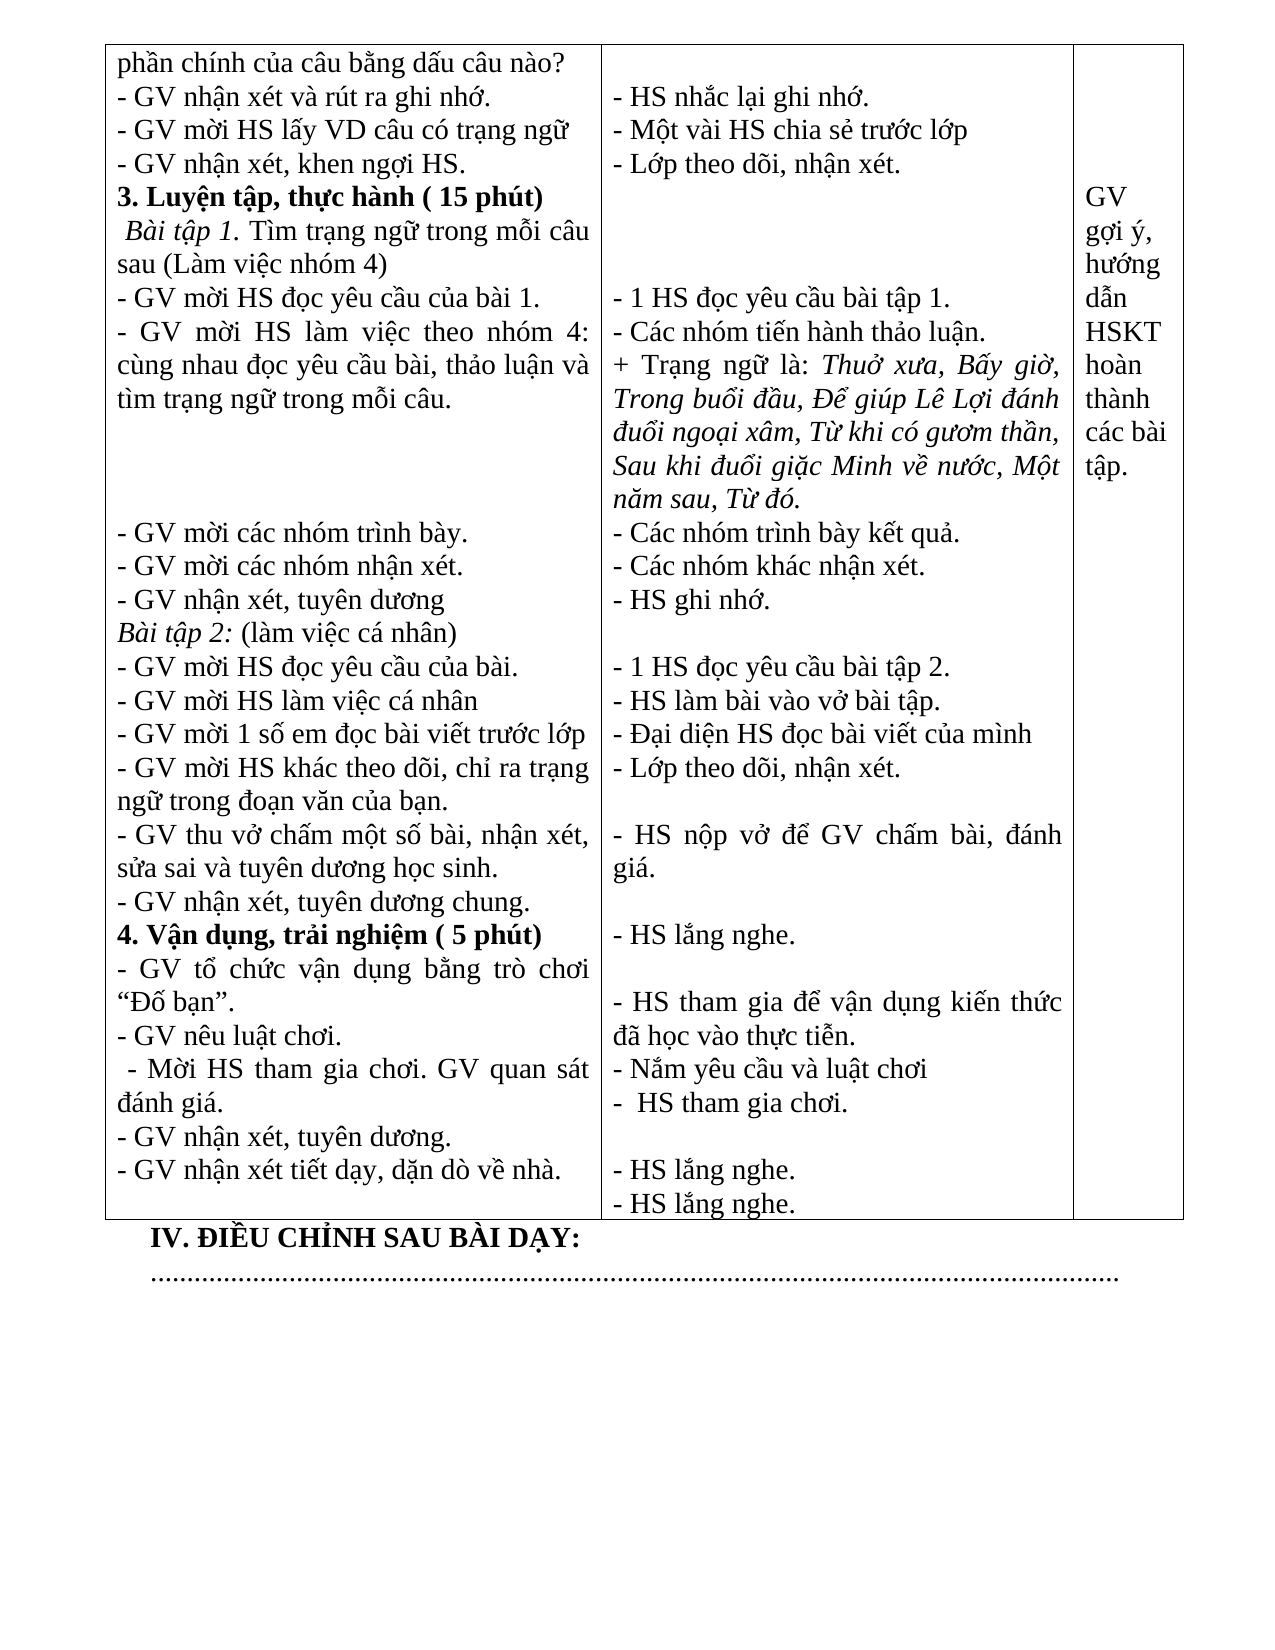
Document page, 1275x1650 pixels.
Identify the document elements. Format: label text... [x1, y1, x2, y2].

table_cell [106, 45, 601, 1219]
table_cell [602, 45, 1073, 1219]
text ..................................................................................................................................... [150, 1254, 1125, 1287]
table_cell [1074, 45, 1183, 1219]
text IV. ĐIỀU CHỈNH SAU BÀI DẠY: [150, 1220, 1125, 1254]
